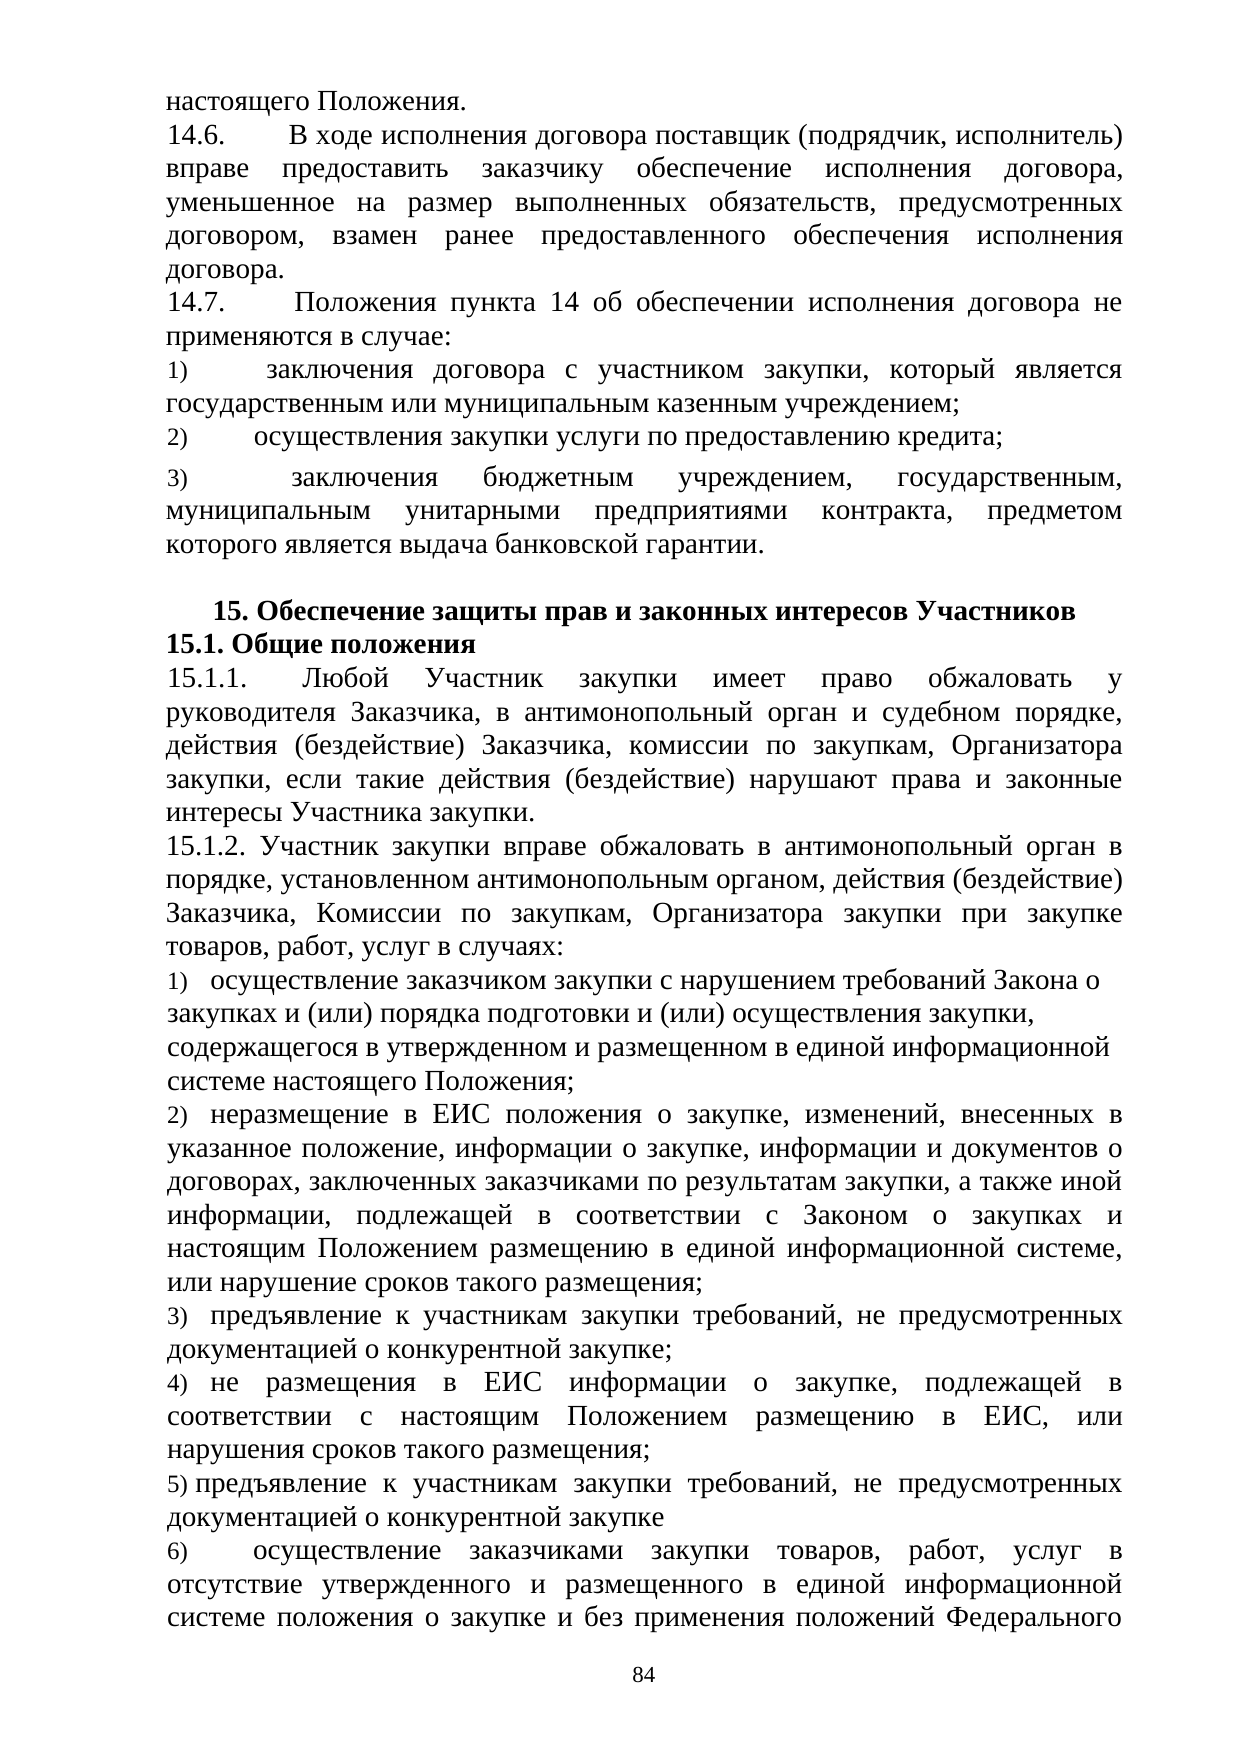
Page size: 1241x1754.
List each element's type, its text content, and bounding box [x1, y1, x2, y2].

subtitle 15.1. Общие положения [166, 627, 1136, 660]
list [167, 1532, 1123, 1633]
list Положения пункта 14 об обеспечении исполнения договора не применяются в случае: [166, 284, 1123, 352]
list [166, 83, 1124, 117]
list Участник закупки вправе обжаловать в антимонопольный орган в порядке, установленном антимонопольным органом, действия (бездействие) Заказчика, Комиссии по закупкам, Организатора закупки при закупке товаров, работ, услуг в случаях: [166, 828, 1123, 962]
list В ходе исполнения договора поставщик (подрядчик, исполнитель) вправе предоставить заказчику обеспечение исполнения договора, уменьшенное на размер выполненных обязательств, предусмотренных договором, взамен ранее предоставленного обеспечения исполнения договора. [166, 117, 1124, 284]
list не размещения в ЕИС информации о закупке, подлежащей в соответствии с настоящим Положением размещению в ЕИС, или нарушения сроков такого размещения; [167, 1364, 1123, 1465]
list предъявление к участникам закупки требований, не предусмотренных документацией о конкурентной закупке [167, 1465, 1123, 1532]
list неразмещение в ЕИС положения о закупке, изменений, внесенных в указанное положение, информации о закупке, информации и документов о договорах, заключенных заказчиками по результатам закупки, а также иной информации, подлежащей в соответствии с Законом о закупках и настоящим Положением размещению в единой информационной системе, или нарушение сроков такого размещения; [167, 1096, 1123, 1297]
list заключения бюджетным учреждением, государственным, муниципальным унитарными предприятиями контракта, предметом которого является выдача банковской гарантии. [166, 459, 1123, 559]
list осуществление заказчиком закупки с нарушением требований Закона о закупках и (или) порядка подготовки и (или) осуществления закупки, содержащегося в утвержденном и размещенном в единой информационной системе настоящего Положения; [167, 962, 1123, 1096]
list осуществления закупки услуги по предоставлению кредита; [166, 419, 1136, 452]
list предъявление к участникам закупки требований, не предусмотренных документацией о конкурентной закупке; [167, 1297, 1123, 1364]
subtitle Обеспечение защиты прав и законных интересов Участников [212, 593, 1136, 627]
list Любой Участник закупки имеет право обжаловать у руководителя Заказчика, в антимонопольный орган и судебном порядке, действия (бездействие) Заказчика, комиссии по закупкам, Организатора закупки, если такие действия (бездействие) нарушают права и законные интересы Участника закупки. [166, 660, 1123, 828]
list заключения договора с участником закупки, который является государственным или муниципальным казенным учреждением; [166, 352, 1123, 419]
